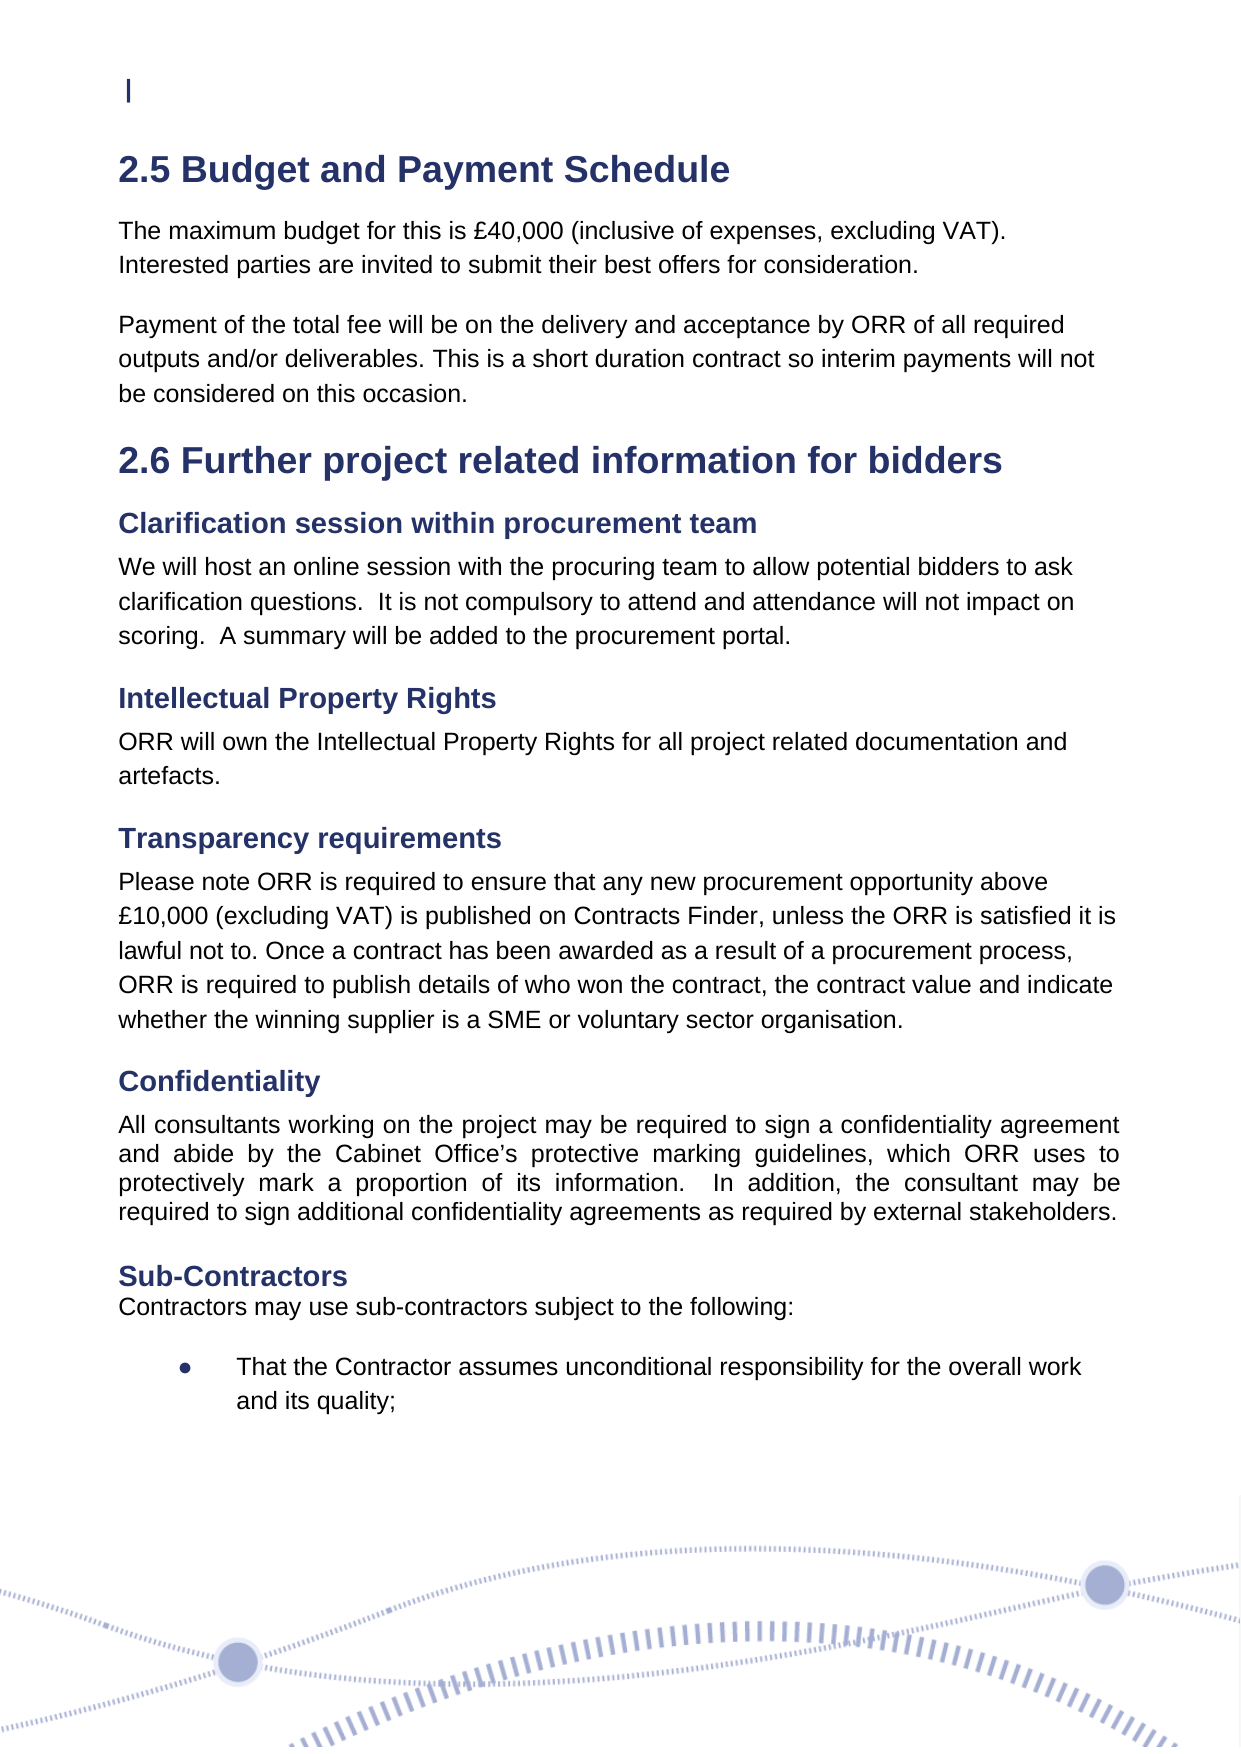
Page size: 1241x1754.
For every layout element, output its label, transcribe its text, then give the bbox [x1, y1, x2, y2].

subtitle Intellectual Property Rights [118, 681, 1122, 714]
text The maximum budget for this is £40,000 (inclusive of expenses, excluding VAT). Interested parties are invited to submit their best offers for consideration. [118, 216, 1122, 279]
subtitle Confidentiality [118, 1064, 1122, 1098]
subtitle 2.5 Budget and Payment Schedule [118, 148, 1122, 191]
subtitle Sub-Contractors [118, 1259, 1122, 1292]
text ORR will own the Intellectual Property Rights for all project related documentation and artefacts. [118, 727, 1122, 790]
list All consultants working on the project may be required to sign a confidentiality agreement and abide by the Cabinet Office’s protective marking guidelines, which ORR uses to protectively mark a proportion of its information. In addition, the consultant may be required to sign additional confidentiality agreements as required by external stakeholders. [118, 1110, 1122, 1225]
text Contractors may use sub-contractors subject to the following: [118, 1292, 1122, 1321]
subtitle Transparency requirements [118, 821, 1122, 854]
text Payment of the total fee will be on the delivery and acceptance by ORR of all required outputs and/or deliverables. This is a short duration contract so interim payments will not be considered on this occasion. [118, 310, 1122, 407]
text That the Contractor assumes unconditional responsibility for the overall work and its quality; [177, 1352, 1122, 1415]
subtitle 2.6 Further project related information for bidders [118, 438, 1122, 481]
text Please note ORR is required to ensure that any new procurement opportunity above £10,000 (excluding VAT) is published on Contracts Finder, unless the ORR is satisfied it is lawful not to. Once a contract has been awarded as a result of a procurement process, ORR is required to publish details of who won the contract, the contract value and indicate whether the winning supplier is a SME or voluntary sector organisation. [118, 867, 1122, 1033]
subtitle Clarification session within procurement team [118, 506, 1122, 540]
picture [0, 1495, 1241, 1747]
text We will host an online session with the procuring team to allow potential bidders to ask clarification questions. It is not compulsory to attend and attendance will not impact on scoring. A summary will be added to the procurement portal. [118, 552, 1122, 650]
